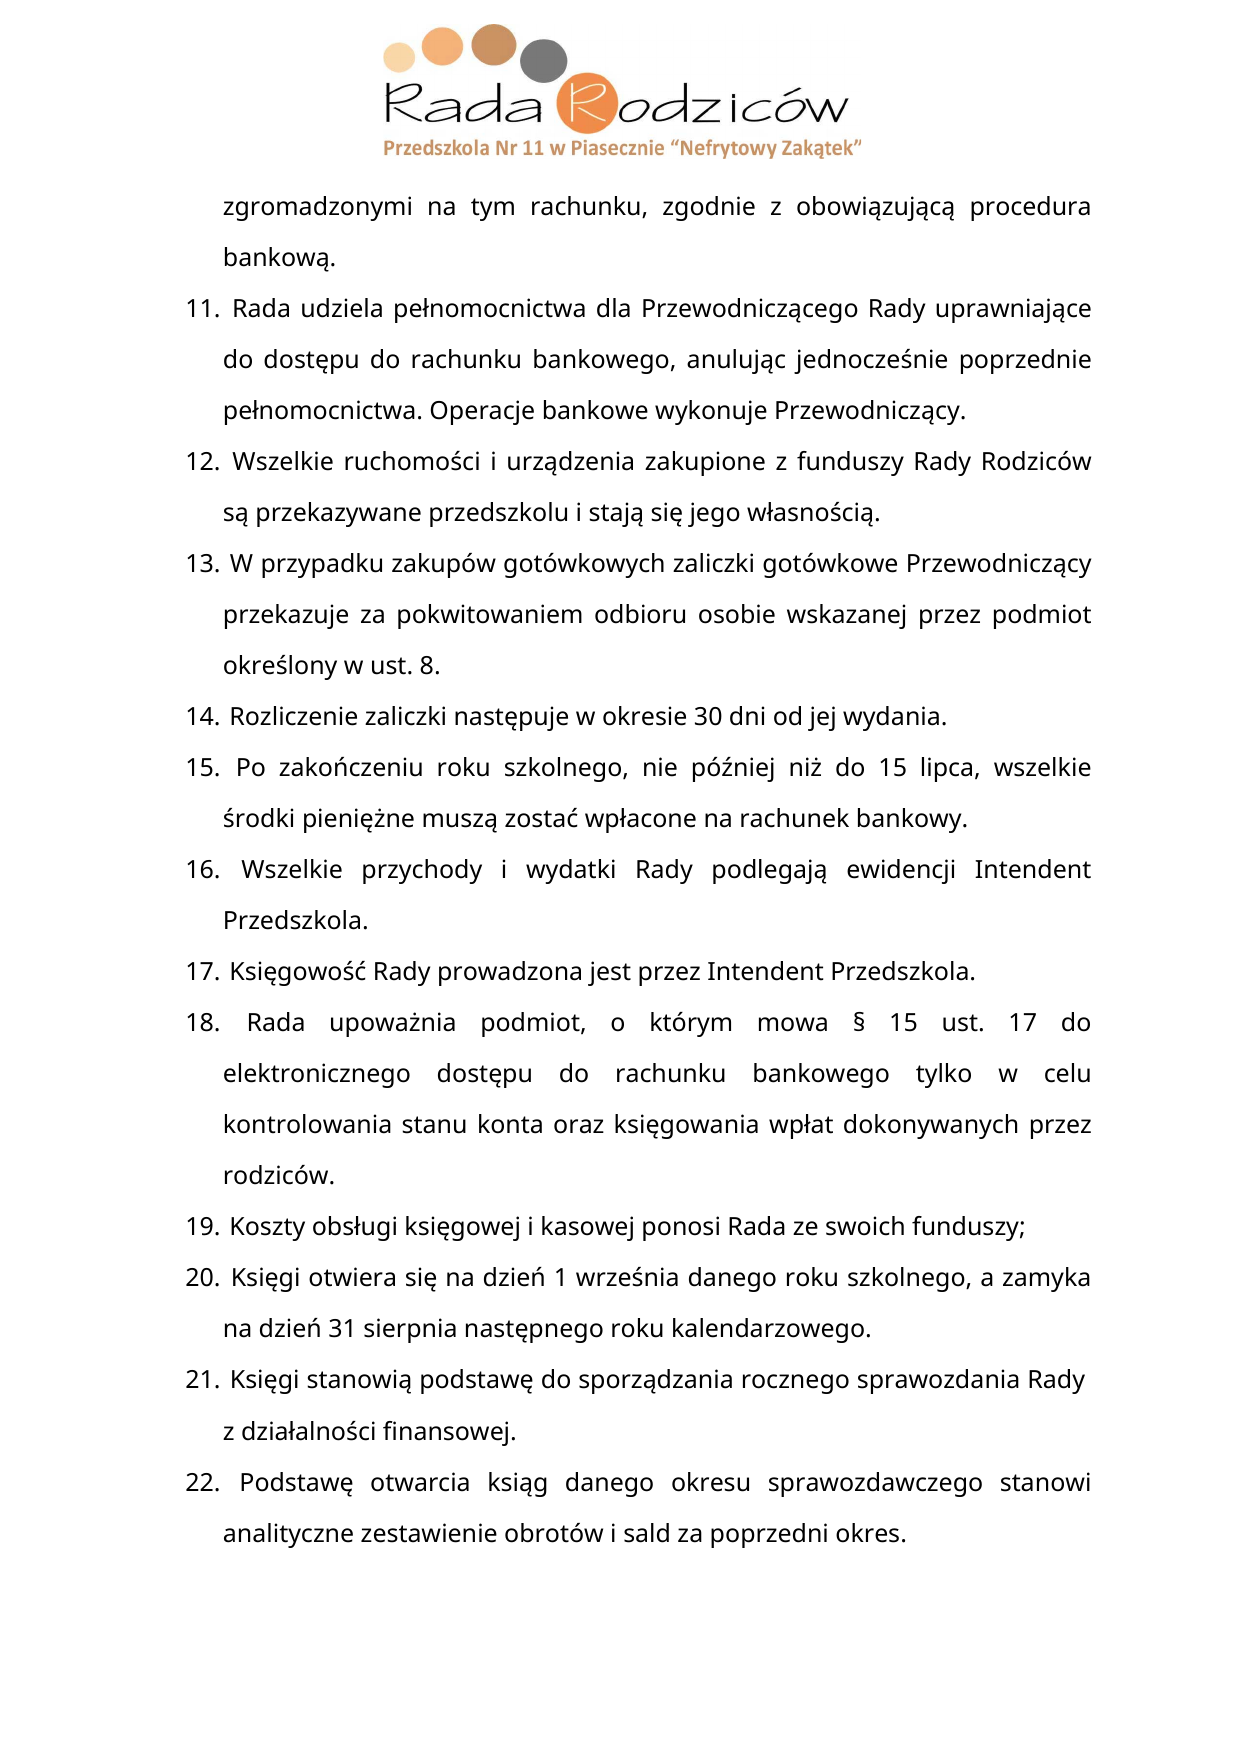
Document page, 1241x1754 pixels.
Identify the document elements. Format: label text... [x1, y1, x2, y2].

list Rada udziela pełnomocnictwa dla Przewodniczącego Rady uprawniające do dostępu do rachunku bankowego, anulując jednocześnie poprzednie pełnomocnictwa. Operacje bankowe wykonuje Przewodniczący. [185, 290, 1093, 426]
list Podstawę otwarcia ksiąg danego okresu sprawozdawczego stanowi analityczne zestawienie obrotów i sald za poprzedni okres. [185, 1464, 1093, 1549]
list Rada upoważnia podmiot, o którym mowa § 15 ust. 17 do elektronicznego dostępu do rachunku bankowego tylko w celu kontrolowania stanu konta oraz księgowania wpłat dokonywanych przez rodziców. [185, 1005, 1093, 1192]
list Po zakończeniu roku szkolnego, nie później niż do 15 lipca, wszelkie środki pieniężne muszą zostać wpłacone na rachunek bankowy. [185, 749, 1093, 835]
list W przypadku zakupów gotówkowych zaliczki gotówkowe Przewodniczący przekazuje za pokwitowaniem odbioru osobie wskazanej przez podmiot określony w ust. 8. [185, 545, 1093, 682]
list Księgi stanowią podstawę do sporządzania rocznego sprawozdania Rady z działalności finansowej. [185, 1362, 1093, 1447]
list Wszelkie przychody i wydatki Rady podlegają ewidencji Intendent Przedszkola. [185, 852, 1093, 937]
list Koszty obsługi księgowej i kasowej ponosi Rada ze swoich funduszy; [185, 1209, 1093, 1243]
list Rozliczenie zaliczki następuje w okresie 30 dni od jej wydania. [185, 698, 1093, 733]
picture [383, 24, 862, 159]
list Wszelkie ruchomości i urządzenia zakupione z funduszy Rady Rodziców są przekazywane przedszkolu i stają się jego własnością. [185, 443, 1093, 528]
list Księgi otwiera się na dzień 1 września danego roku szkolnego, a zamyka na dzień 31 sierpnia następnego roku kalendarzowego. [185, 1260, 1093, 1345]
list Księgowość Rady prowadzona jest przez Intendent Przedszkola. [185, 954, 1093, 988]
